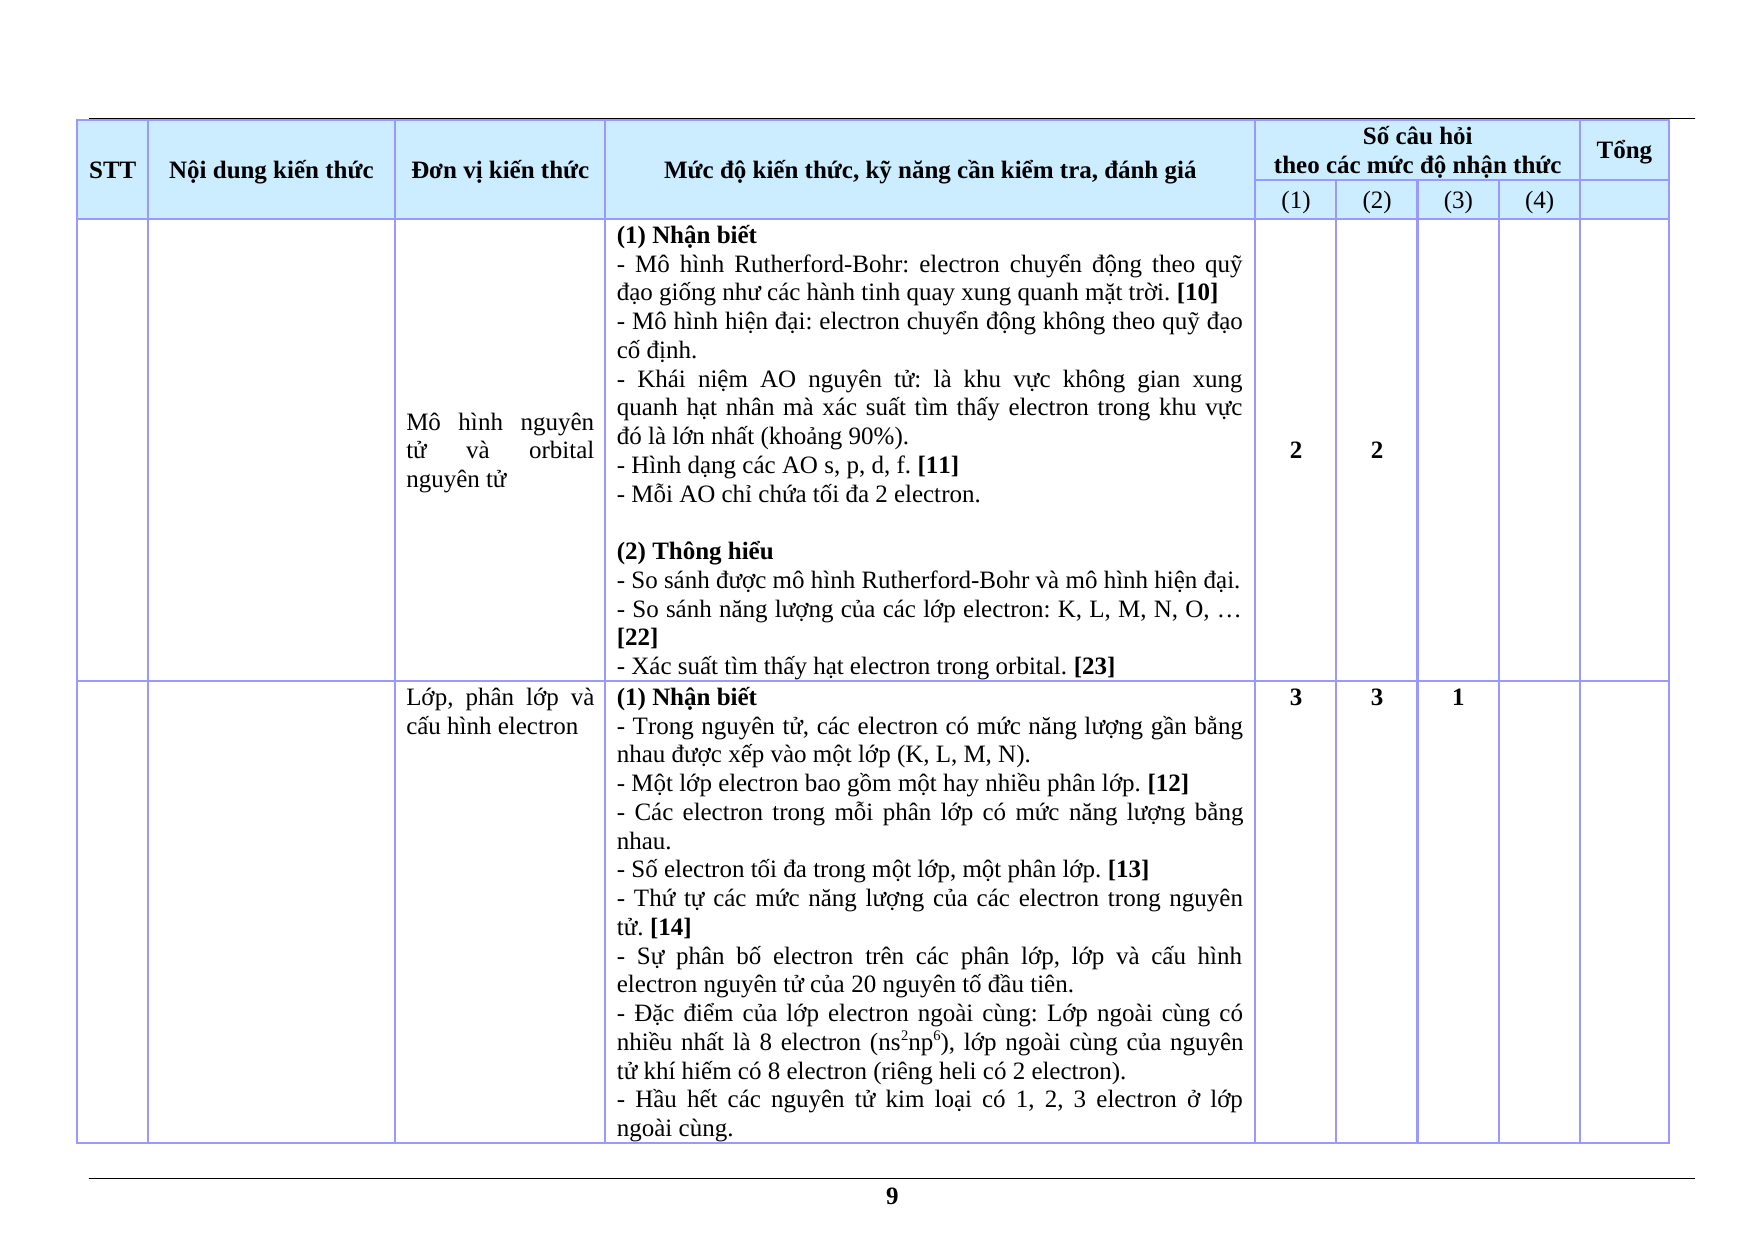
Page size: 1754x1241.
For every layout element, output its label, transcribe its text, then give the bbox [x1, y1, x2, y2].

table_header STT [78, 121, 147, 218]
table_cell [1581, 181, 1668, 218]
table_cell [1581, 682, 1668, 1142]
table_header Mức độ kiến thức, kỹ năng cần kiểm tra, đánh giá [606, 121, 1254, 218]
table_cell Mô hình nguyên tử và orbital nguyên tử [396, 220, 604, 680]
table_header Tổng [1581, 121, 1668, 179]
table_cell [149, 682, 394, 1142]
table_cell (1) [1256, 181, 1335, 218]
table_cell [149, 220, 394, 680]
table_cell 3 [1337, 682, 1416, 1142]
table_header Đơn vị kiến thức [396, 121, 604, 218]
table_cell 3 [1256, 682, 1335, 1142]
table_cell [1419, 220, 1498, 680]
table_cell [1581, 220, 1668, 680]
table_cell [78, 220, 147, 680]
table_header Số câu hỏi theo các mức độ nhận thức [1256, 121, 1579, 179]
table_cell [1500, 220, 1579, 680]
table_cell [1500, 682, 1579, 1142]
table_cell Lớp, phân lớp và cấu hình electron [396, 682, 604, 1142]
table_cell 1 [1419, 682, 1498, 1142]
table_cell (3) [1419, 181, 1498, 218]
table_cell (1) Nhận biết - Mô hình Rutherford-Bohr: electron chuyển động theo quỹ đạo giống như các hành tinh quay xung quanh mặt trời. [10] - Mô hình hiện đại: electron chuyển động không theo quỹ đạo cố định. - Khái niệm AO nguyên tử: là khu vực không gian xung quanh hạt nhân mà xác suất tìm thấy electron trong khu vực đó là lớn nhất (khoảng 90%). - Hình dạng các AO s, p, d, f. [11] - Mỗi AO chỉ chứa tối đa 2 electron. (2) Thông hiểu - So sánh được mô hình Rutherford-Bohr và mô hình hiện đại. - So sánh năng lượng của các lớp electron: K, L, M, N, O, …[22] - Xác suất tìm thấy hạt electron trong orbital. [23] [606, 220, 1254, 680]
table_cell 2 [1256, 220, 1335, 680]
table_cell (2) [1337, 181, 1416, 218]
table_cell 2 [1337, 220, 1416, 680]
table_cell [78, 682, 147, 1142]
table_cell (4) [1500, 181, 1579, 218]
table_header Nội dung kiến thức [149, 121, 394, 218]
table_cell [606, 682, 1254, 1142]
